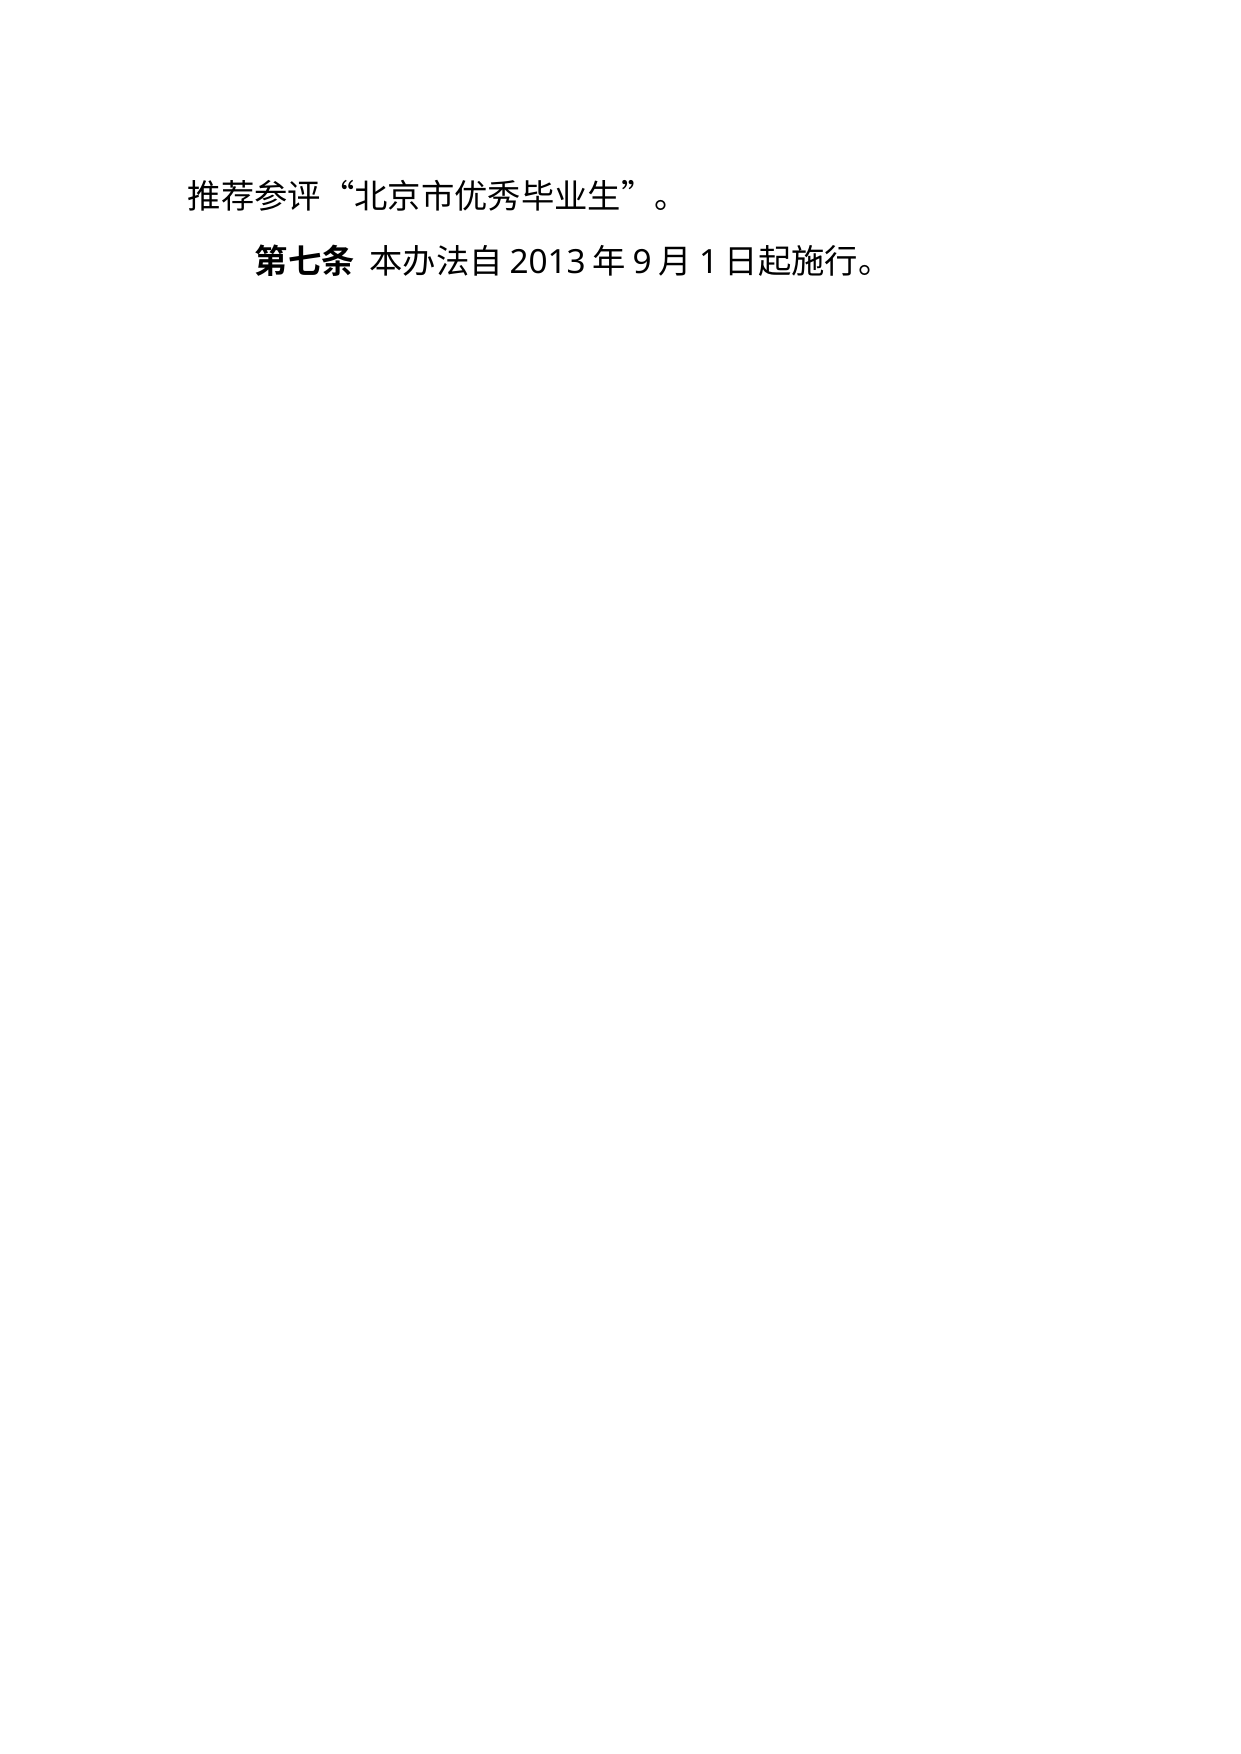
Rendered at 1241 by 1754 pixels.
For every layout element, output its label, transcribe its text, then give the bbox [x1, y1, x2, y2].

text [187, 162, 1053, 227]
text 第七条 本办法自2013年9月 1日起施行。 [187, 227, 1053, 292]
